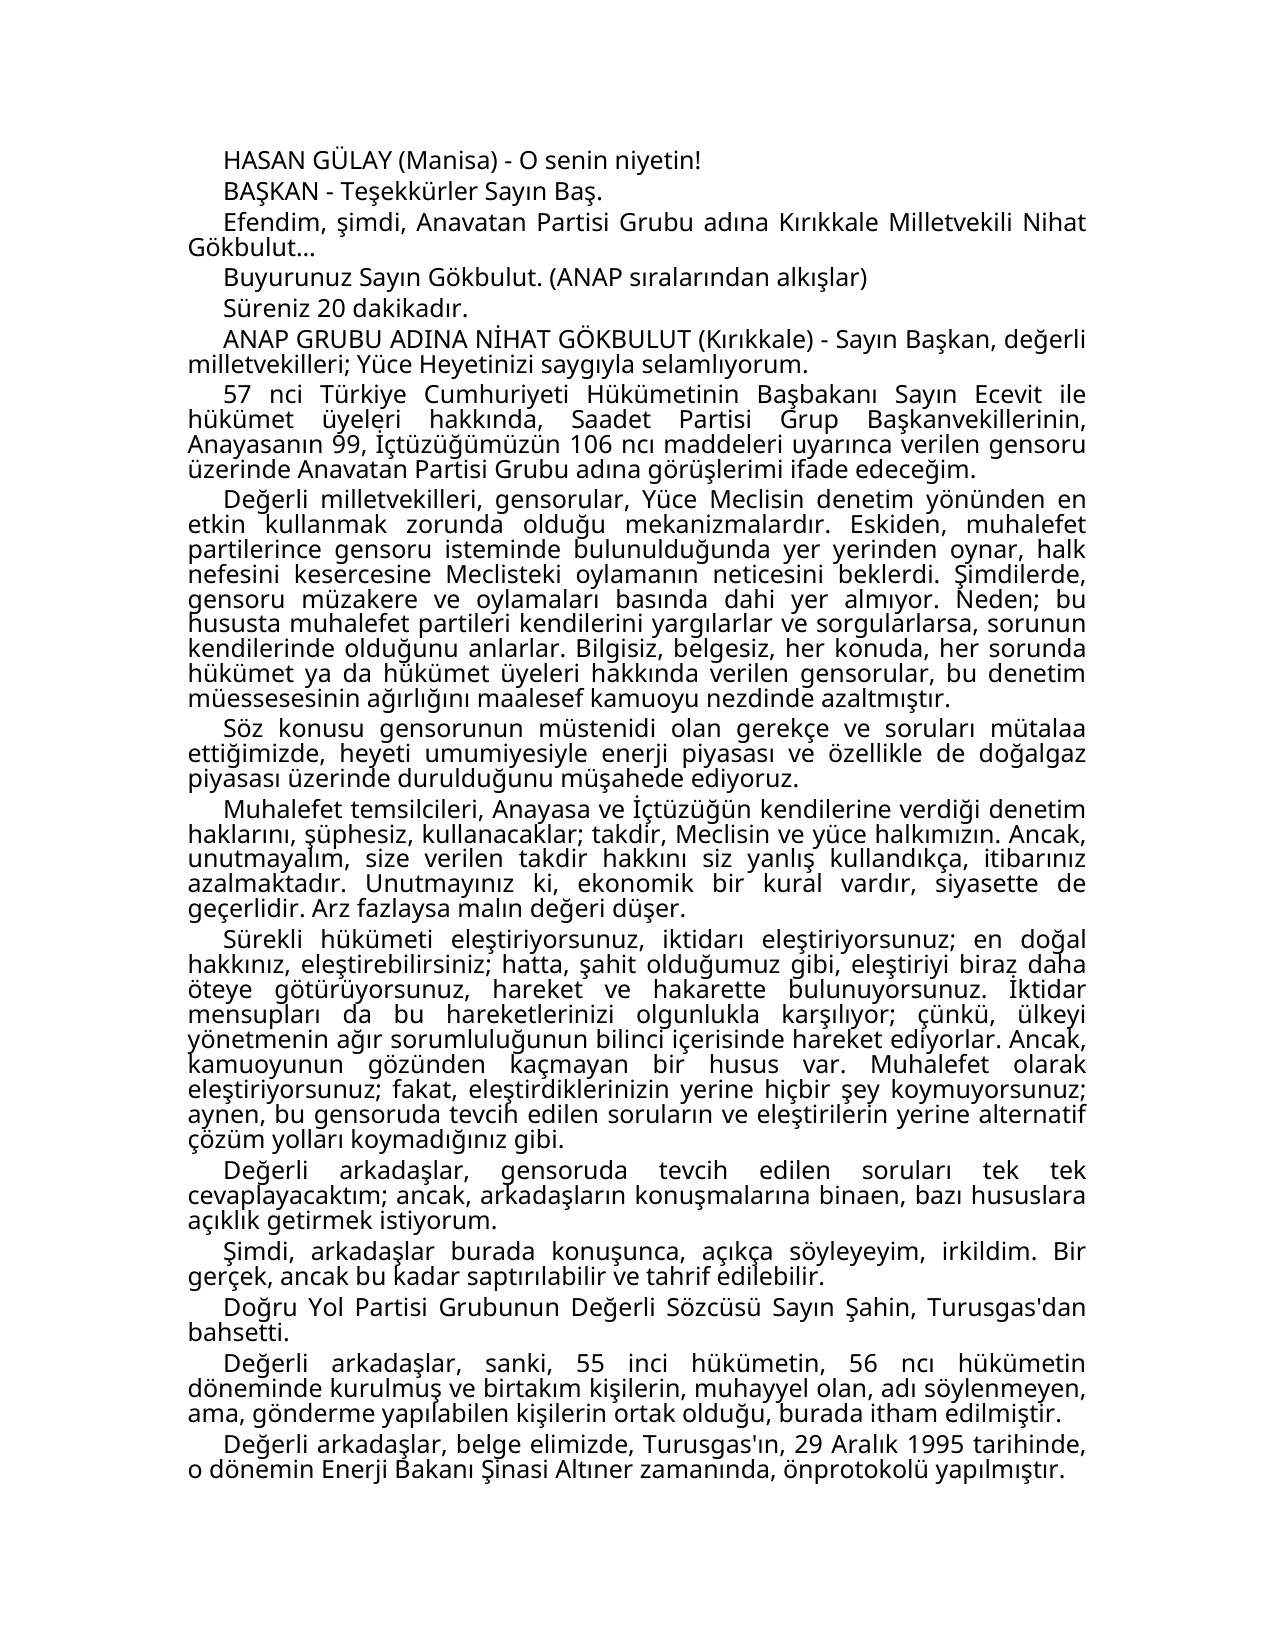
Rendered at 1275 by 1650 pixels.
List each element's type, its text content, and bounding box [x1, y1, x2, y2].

text Muhalefet temsilcileri, Anayasa ve İçtüzüğün kendilerine verdiği denetim haklarını, şüphesiz, kullanacaklar; takdir, Meclisin ve yüce halkımızın. Ancak, unutmayalım, size verilen takdir hakkını siz yanlış kullandıkça, itibarınız azalmaktadır. Unutmayınız ki, ekonomik bir kural vardır, siyasette de geçerlidir. Arz fazlaysa malın değeri düşer. [187, 798, 1087, 922]
text Buyurunuz Sayın Gökbulut. (ANAP sıralarından alkışlar) [187, 267, 1087, 292]
text Değerli arkadaşlar, belge elimizde, Turusgas'ın, 29 Aralık 1995 tarihinde, o dönemin Enerji Bakanı Şinasi Altıner zamanında, önprotokolü yapılmıştır. [187, 1433, 1087, 1483]
text BAŞKAN - Teşekkürler Sayın Baş. [187, 181, 1087, 206]
text Değerli arkadaşlar, sanki, 55 inci hükümetin, 56 ncı hükümetin döneminde kurulmuş ve birtakım kişilerin, muhayyel olan, adı söylenmeyen, ama, gönderme yapılabilen kişilerin ortak olduğu, burada itham edilmiştir. [187, 1352, 1087, 1427]
text Efendim, şimdi, Anavatan Partisi Grubu adına Kırıkkale Milletvekili Nihat Gökbulut... [187, 211, 1087, 261]
text Doğru Yol Partisi Grubunun Değerli Sözcüsü Sayın Şahin, Turusgas'dan bahsetti. [187, 1296, 1087, 1346]
text ANAP GRUBU ADINA NİHAT GÖKBULUT (Kırıkkale) - Sayın Başkan, değerli milletvekilleri; Yüce Heyetinizi saygıyla selamlıyorum. [187, 328, 1087, 378]
text Süreniz 20 dakikadır. [187, 298, 1087, 322]
text HASAN GÜLAY (Manisa) - O senin niyetin! [187, 150, 1087, 175]
text Değerli arkadaşlar, gensoruda tevcih edilen soruları tek tek cevaplayacaktım; ancak, arkadaşların konuşmalarına binaen, bazı hususlara açıklık getirmek istiyorum. [187, 1159, 1087, 1234]
text Değerli milletvekilleri, gensorular, Yüce Meclisin denetim yönünden en etkin kullanmak zorunda olduğu mekanizmalardır. Eskiden, muhalefet partilerince gensoru isteminde bulunulduğunda yer yerinden oynar, halk nefesini kesercesine Meclisteki oylamanın neticesini beklerdi. Şimdilerde, gensoru müzakere ve oylamaları basında dahi yer almıyor. Neden; bu hususta muhalefet partileri kendilerini yargılarlar ve sorgularlarsa, sorunun kendilerinde olduğunu anlarlar. Bilgisiz, belgesiz, her konuda, her sorunda hükümet ya da hükümet üyeleri hakkında verilen gensorular, bu denetim müessesesinin ağırlığını maalesef kamuoyu nezdinde azaltmıştır. [187, 489, 1087, 712]
text Şimdi, arkadaşlar burada konuşunca, açıkça söyleyeyim, irkildim. Bir gerçek, ancak bu kadar saptırılabilir ve tahrif edilebilir. [187, 1240, 1087, 1290]
text Sürekli hükümeti eleştiriyorsunuz, iktidarı eleştiriyorsunuz; en doğal hakkınız, eleştirebilirsiniz; hatta, şahit olduğumuz gibi, eleştiriyi biraz daha öteye götürüyorsunuz, hareket ve hakarette bulunuyorsunuz. İktidar mensupları da bu hareketlerinizi olgunlukla karşılıyor; çünkü, ülkeyi yönetmenin ağır sorumluluğunun bilinci içerisinde hareket ediyorlar. Ancak, kamuoyunun gözünden kaçmayan bir husus var. Muhalefet olarak eleştiriyorsunuz; fakat, eleştirdiklerinizin yerine hiçbir şey koymuyorsunuz; aynen, bu gensoruda tevcih edilen soruların ve eleştirilerin yerine alternatif çözüm yolları koymadığınız gibi. [187, 928, 1087, 1153]
text 57 nci Türkiye Cumhuriyeti Hükümetinin Başbakanı Sayın Ecevit ile hükümet üyeleri hakkında, Saadet Partisi Grup Başkanvekillerinin, Anayasanın 99, İçtüzüğümüzün 106 ncı maddeleri uyarınca verilen gensoru üzerinde Anavatan Partisi Grubu adına görüşlerimi ifade edeceğim. [187, 384, 1087, 483]
text Söz konusu gensorunun müstenidi olan gerekçe ve soruları mütalaa ettiğimizde, heyeti umumiyesiyle enerji piyasası ve özellikle de doğalgaz piyasası üzerinde durulduğunu müşahede ediyoruz. [187, 718, 1087, 792]
